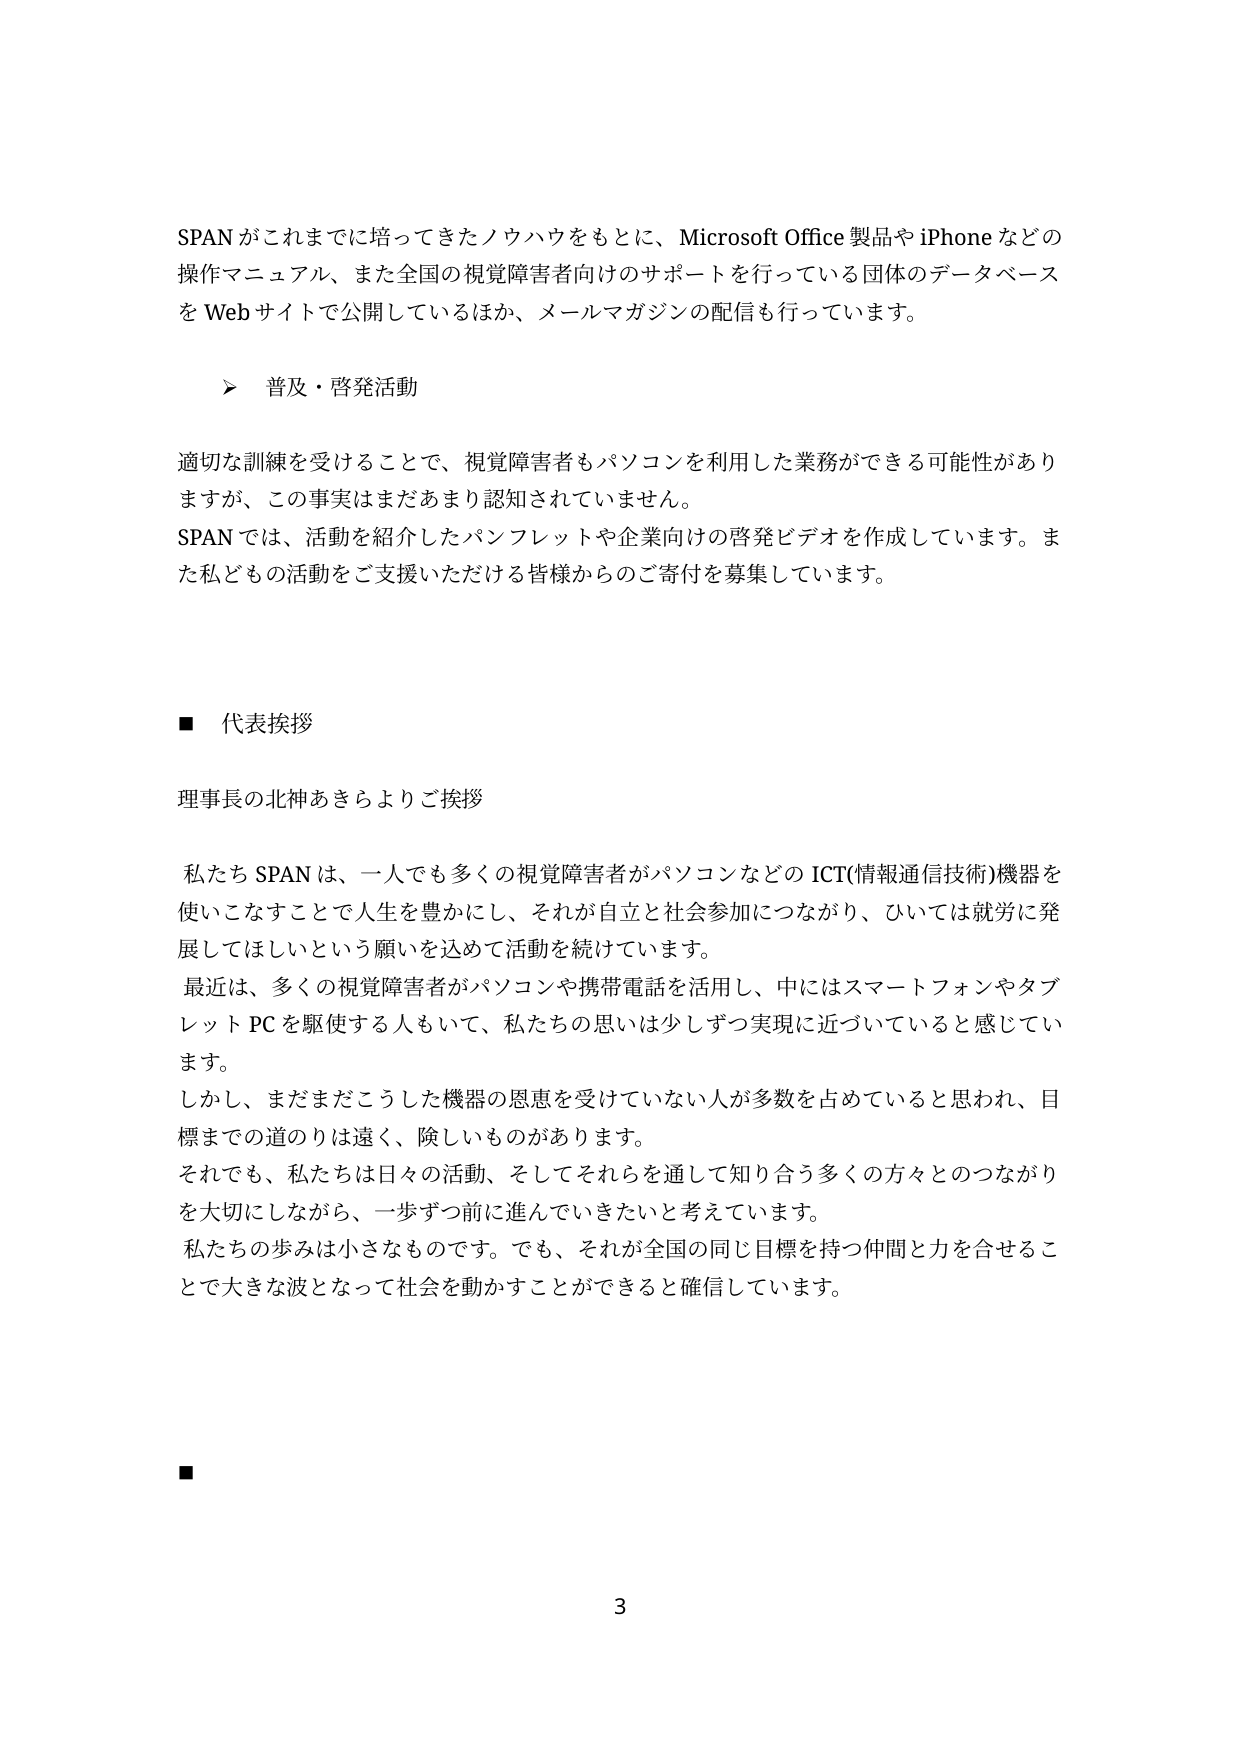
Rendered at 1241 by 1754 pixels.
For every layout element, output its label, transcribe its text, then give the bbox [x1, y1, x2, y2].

text SPANでは、活動を紹介したパンフレットや企業向けの啓発ビデオを作成しています。また私どもの活動をご支援いただける皆様からのご寄付を募集しています。 [177, 517, 1063, 592]
text しかし、まだまだこうした機器の恩恵を受けていない人が多数を占めていると思われ、目標までの道のりは遠く、険しいものがあります。 [177, 1079, 1063, 1154]
text 私たちの歩みは小さなものです。でも、それが全国の同じ目標を持つ仲間と力を合せることで大きな波となって社会を動かすことができると確信しています。 [177, 1229, 1063, 1304]
text 私たちSPANは、一人でも多くの視覚障害者がパソコンなどのICT(情報通信技術)機器を使いこなすことで人生を豊かにし、それが自立と社会参加につながり、ひいては就労に発展してほしいという願いを込めて活動を続けています。 [177, 854, 1063, 967]
text 適切な訓練を受けることで、視覚障害者もパソコンを利用した業務ができる可能性がありますが、この事実はまだあまり認知されていません。 [177, 442, 1063, 517]
subtitle 普及・啓発活動 [221, 367, 1063, 404]
subtitle 代表挨拶 [177, 704, 1063, 742]
text 理事長の北神あきらよりご挨拶 [177, 779, 1063, 817]
text SPANがこれまでに培ってきたノウハウをもとに、Microsoft Office製品やiPhoneなどの操作マニュアル、また全国の視覚障害者向けのサポートを行っている団体のデータベースをWebサイトで公開しているほか、メールマガジンの配信も行っています。 [177, 217, 1063, 329]
text 最近は、多くの視覚障害者がパソコンや携帯電話を活用し、中にはスマートフォンやタブレットPCを駆使する人もいて、私たちの思いは少しずつ実現に近づいていると感じています。 [177, 967, 1063, 1079]
text それでも、私たちは日々の活動、そしてそれらを通して知り合う多くの方々とのつながりを大切にしながら、一歩ずつ前に進んでいきたいと考えています。 [177, 1154, 1063, 1229]
